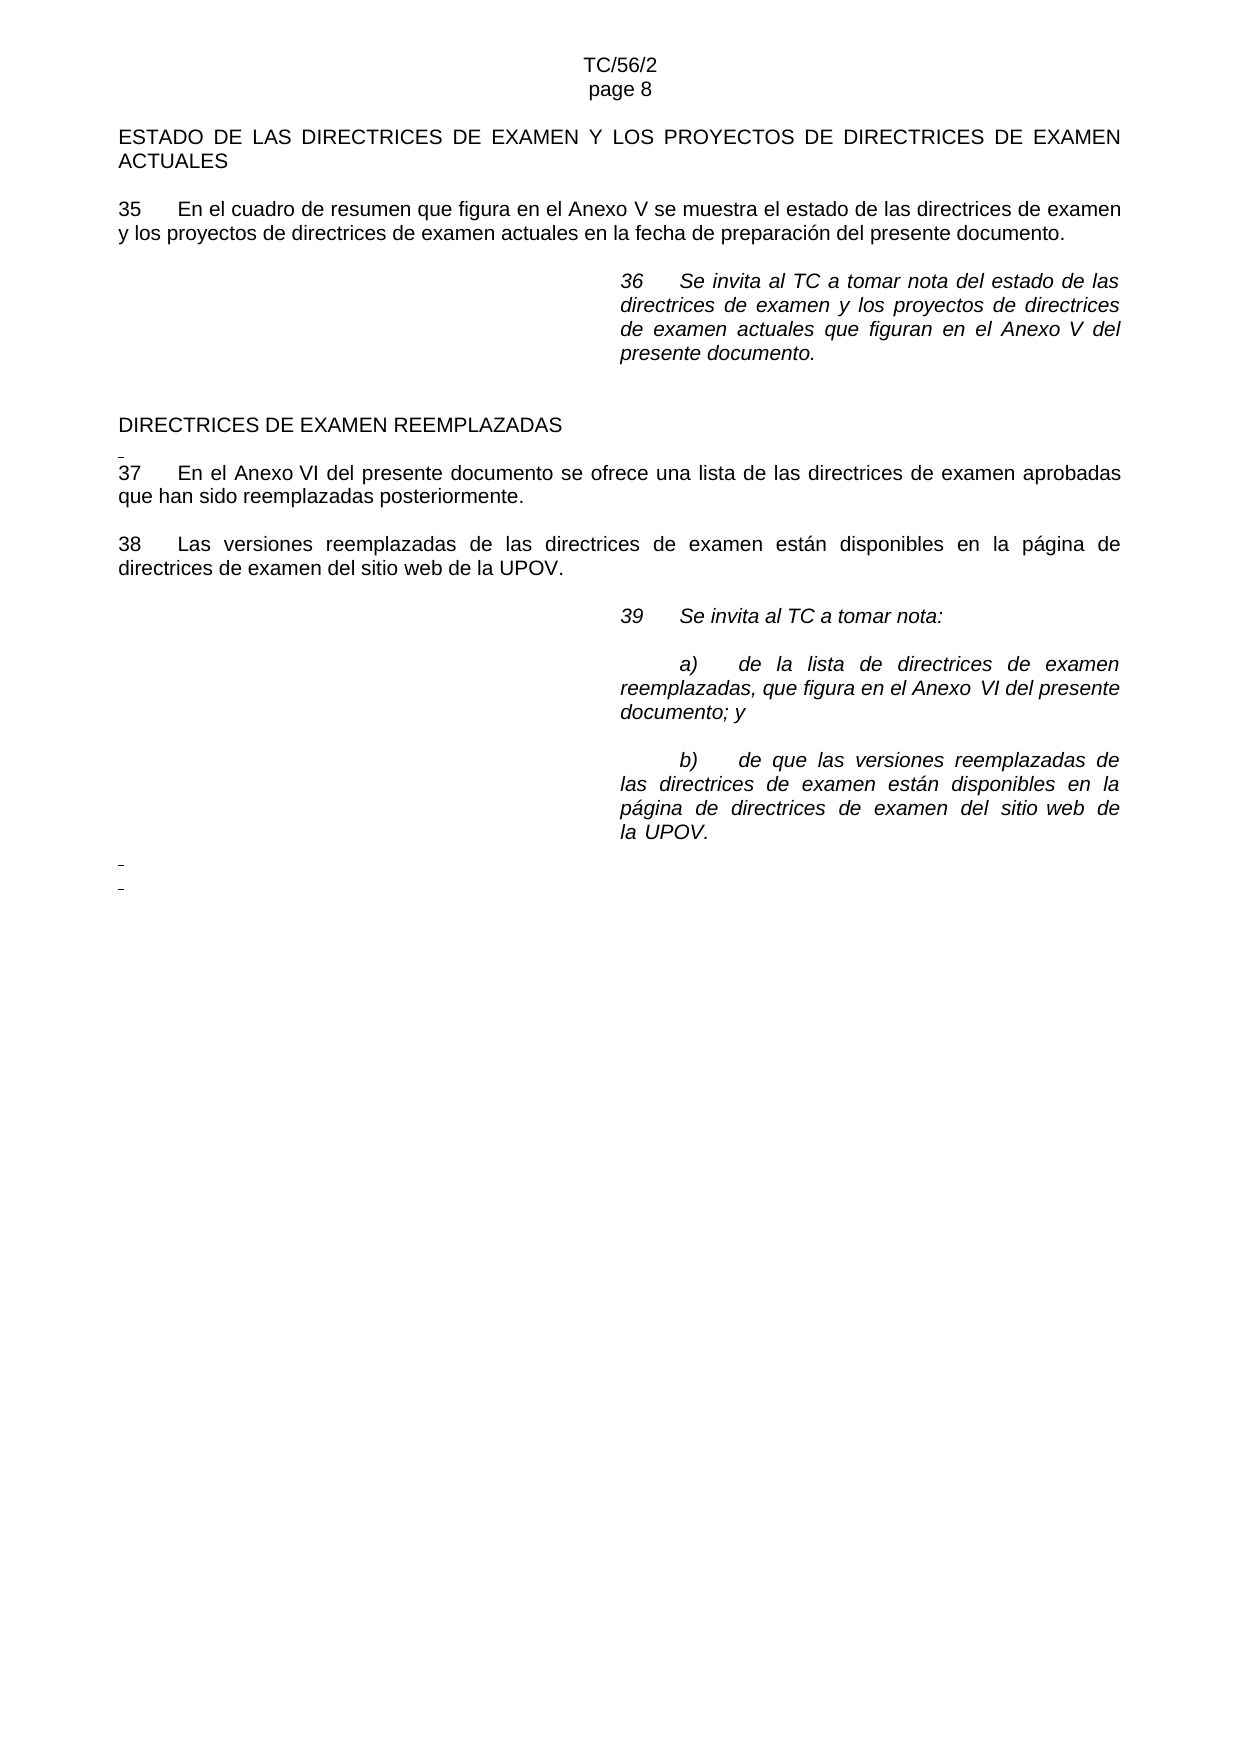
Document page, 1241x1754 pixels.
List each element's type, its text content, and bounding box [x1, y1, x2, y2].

text Las versiones reemplazadas de las directrices de examen están disponibles en la página de directrices de examen del sitio web de la UPOV. [118, 532, 1122, 580]
text En el cuadro de resumen que figura en el Anexo V se muestra el estado de las directrices de examen y los proyectos de directrices de examen actuales en la fecha de preparación del presente documento. [118, 197, 1122, 245]
list de la lista de directrices de examen reemplazadas, que figura en el Anexo VI del presente documento; y [620, 652, 1122, 724]
text Se invita al TC a tomar nota: [620, 604, 1122, 628]
list de que las versiones reemplazadas de las directrices de examen están disponibles en la página de directrices de examen del sitio web de la UPOV. [620, 748, 1122, 844]
text Se invita al TC a tomar nota del estado de las directrices de examen y los proyectos de directrices de examen actuales que figuran en el Anexo V del presente documento. [620, 269, 1122, 364]
text DIRECTRICES DE EXAMEN REEMPLAZADAS [118, 412, 1122, 436]
text En el Anexo VI del presente documento se ofrece una lista de las directrices de examen aprobadas que han sido reemplazadas posteriormente. [118, 460, 1122, 508]
text ESTADO DE LAS DIRECTRICES DE EXAMEN Y LOS PROYECTOS DE DIRECTRICES DE EXAMEN ACTUALES [118, 125, 1122, 173]
